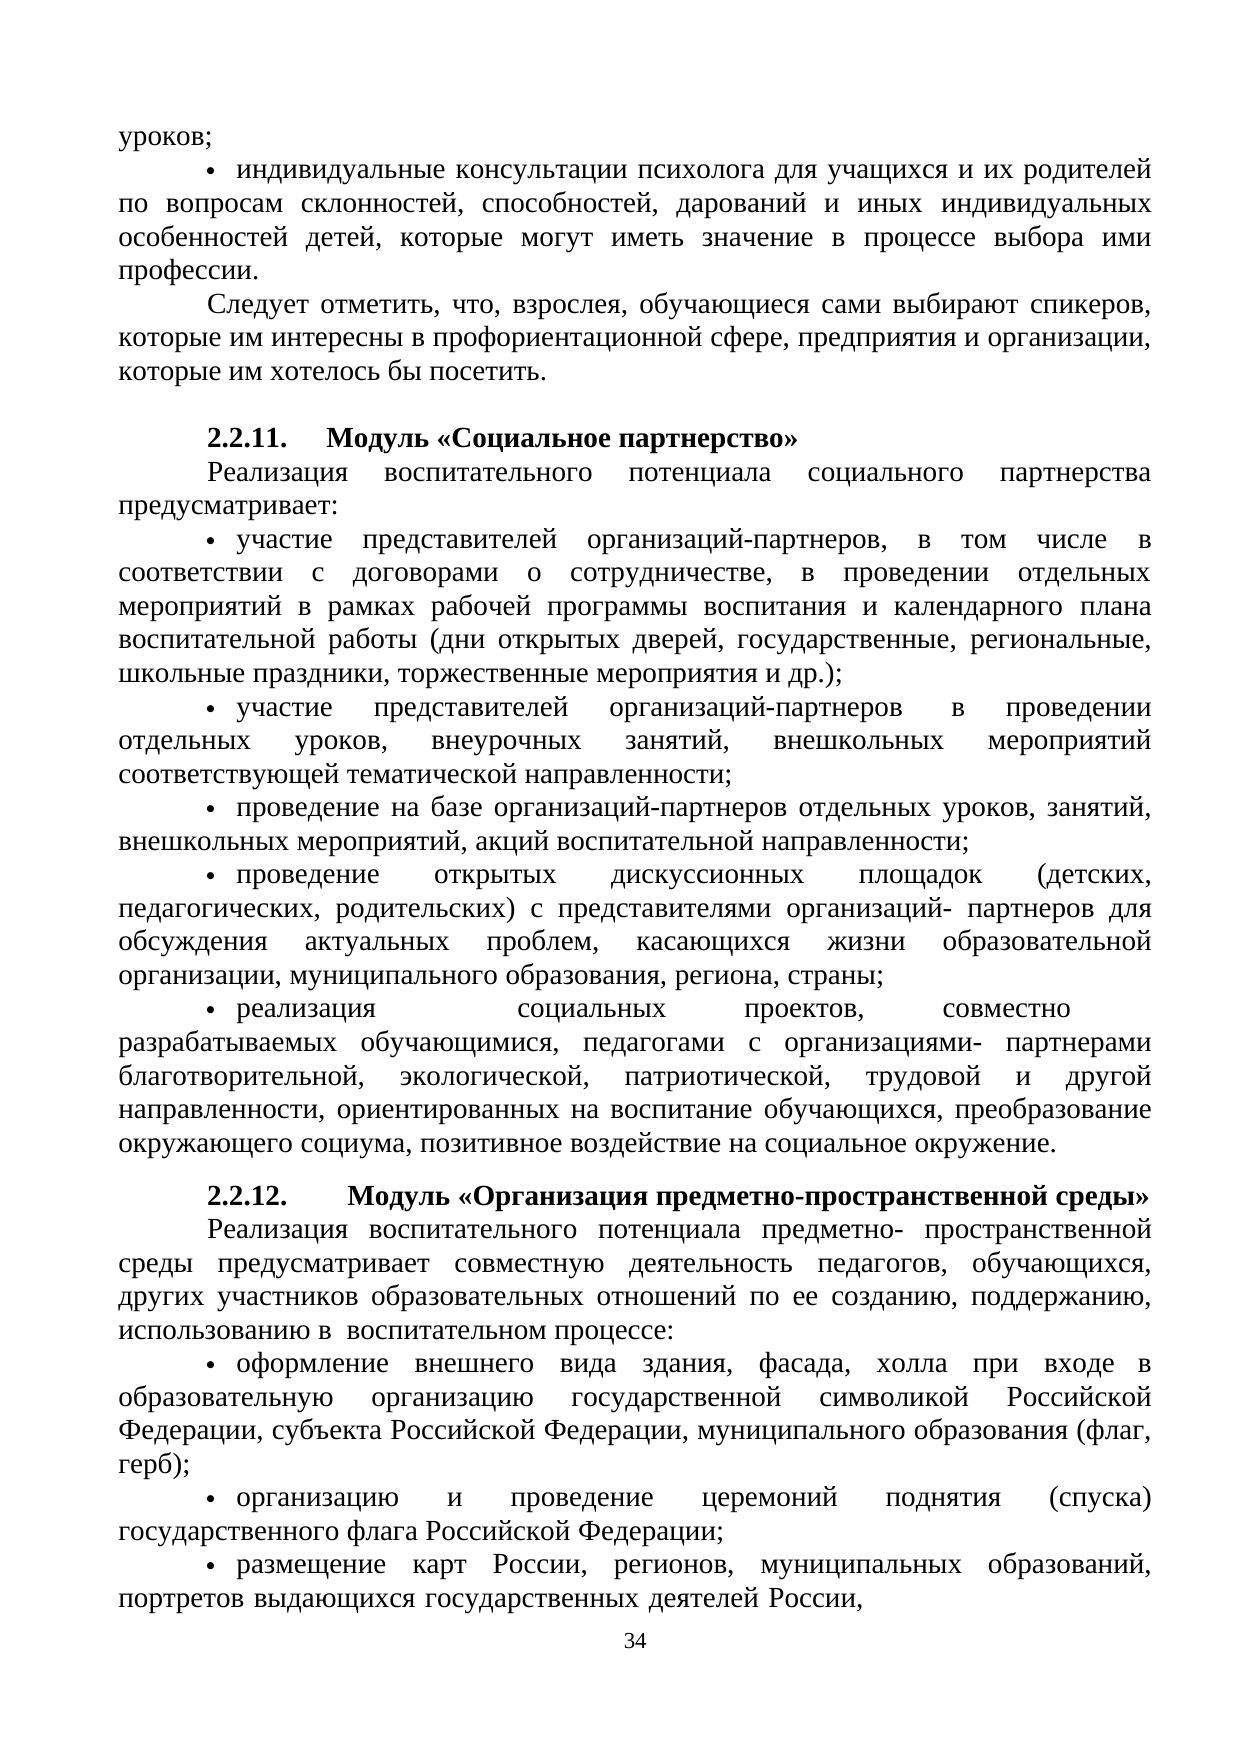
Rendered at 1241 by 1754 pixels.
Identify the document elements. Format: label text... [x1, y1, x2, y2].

list реализация социальных проектов, совместно разрабатываемых обучающимися, педагогами с организациями- партнерами благотворительной, экологической, патриотической, трудовой и другой направленности, ориентированных на воспитание обучающихся, преобразование окружающего социума, позитивное воздействие на социальное окружение. [118, 991, 1152, 1158]
list участие представителей организаций-партнеров в проведении отдельных уроков, внеурочных занятий, внешкольных мероприятий соответствующей тематической направленности; [118, 689, 1152, 789]
list Модуль «Социальное партнерство» [118, 421, 1152, 454]
list оформление внешнего вида здания, фасада, холла при входе в образовательную организацию государственной символикой Российской Федерации, субъекта Российской Федерации, муниципального образования (флаг, герб); [118, 1345, 1152, 1479]
text Реализация воспитательного потенциала предметно- пространственной среды предусматривает совместную деятельность педагогов, обучающихся, других участников образовательных отношений по ее созданию, поддержанию, использованию в воспитательном процессе: [118, 1211, 1152, 1345]
text Следует отметить, что, взрослея, обучающиеся сами выбирают спикеров, которые им интересны в профориентационной сфере, предприятия и организации, которые им хотелось бы посетить. [118, 286, 1152, 387]
list проведение открытых дискуссионных площадок (детских, педагогических, родительских) с представителями организаций- партнеров для обсуждения актуальных проблем, касающихся жизни образовательной организации, муниципального образования, региона, страны; [118, 856, 1152, 991]
list индивидуальные консультации психолога для учащихся и их родителей по вопросам склонностей, способностей, дарований и иных индивидуальных особенностей детей, которые могут иметь значение в процессе выбора ими профессии. [118, 152, 1152, 286]
text Реализация воспитательного потенциала социального партнерства предусматривает: [118, 454, 1152, 521]
list проведение на базе организаций-партнеров отдельных уроков, занятий, внешкольных мероприятий, акций воспитательной направленности; [118, 789, 1152, 856]
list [118, 118, 1152, 152]
list размещение карт России, регионов, муниципальных образований, портретов выдающихся государственных деятелей России, [118, 1547, 1152, 1614]
list участие представителей организаций-партнеров, в том числе в соответствии с договорами о сотрудничестве, в проведении отдельных мероприятий в рамках рабочей программы воспитания и календарного плана воспитательной работы (дни открытых дверей, государственные, региональные, школьные праздники, торжественные мероприятия и др.); [118, 521, 1152, 689]
list Модуль «Организация предметно-пространственной среды» [118, 1178, 1152, 1211]
list организацию и проведение церемоний поднятия (спуска) государственного флага Российской Федерации; [118, 1479, 1152, 1547]
